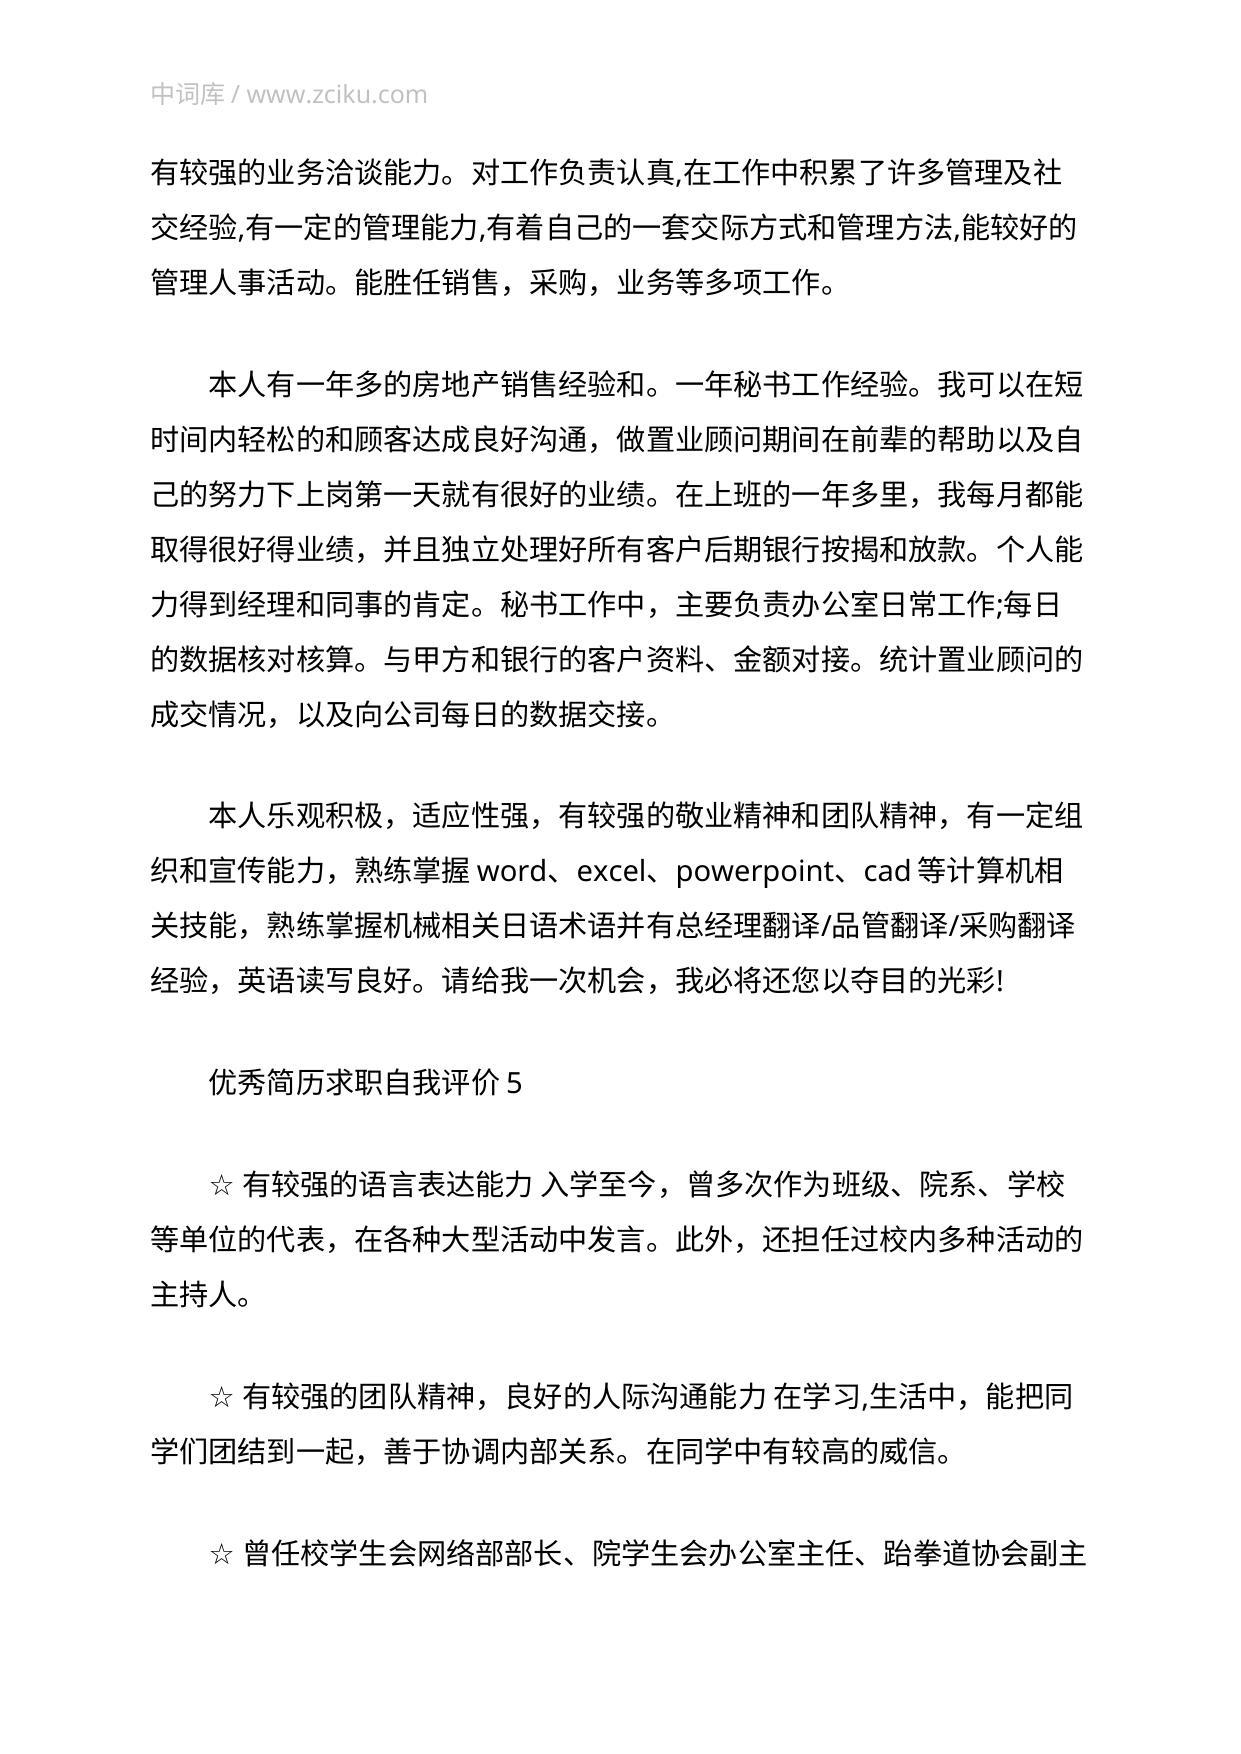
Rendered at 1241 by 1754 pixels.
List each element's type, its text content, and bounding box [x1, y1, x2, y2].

text 本人乐观积极，适应性强，有较强的敬业精神和团队精神，有一定组织和宣传能力，熟练掌握word、excel、powerpoint、cad等计算机相关技能，熟练掌握机械相关日语术语并有总经理翻译/品管翻译/采购翻译经验，英语读写良好。请给我一次机会，我必将还您以夺目的光彩! [150, 793, 1090, 1000]
text 本人有一年多的房地产销售经验和。一年秘书工作经验。我可以在短时间内轻松的和顾客达成良好沟通，做置业顾问期间在前辈的帮助以及自己的努力下上岗第一天就有很好的业绩。在上班的一年多里，我每月都能取得很好得业绩，并且独立处理好所有客户后期银行按揭和放款。个人能力得到经理和同事的肯定。秘书工作中，主要负责办公室日常工作;每日的数据核对核算。与甲方和银行的客户资料、金额对接。统计置业顾问的成交情况，以及向公司每日的数据交接。 [150, 362, 1090, 733]
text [150, 150, 1090, 302]
text 优秀简历求职自我评价5 [150, 1060, 1090, 1102]
text ☆ 有较强的团队精神，良好的人际沟通能力 在学习,生活中，能把同学们团结到一起，善于协调内部关系。在同学中有较高的威信。 [150, 1373, 1090, 1471]
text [150, 1530, 1090, 1573]
text ☆ 有较强的语言表达能力 入学至今，曾多次作为班级、院系、学校等单位的代表，在各种大型活动中发言。此外，还担任过校内多种活动的主持人。 [150, 1162, 1090, 1314]
